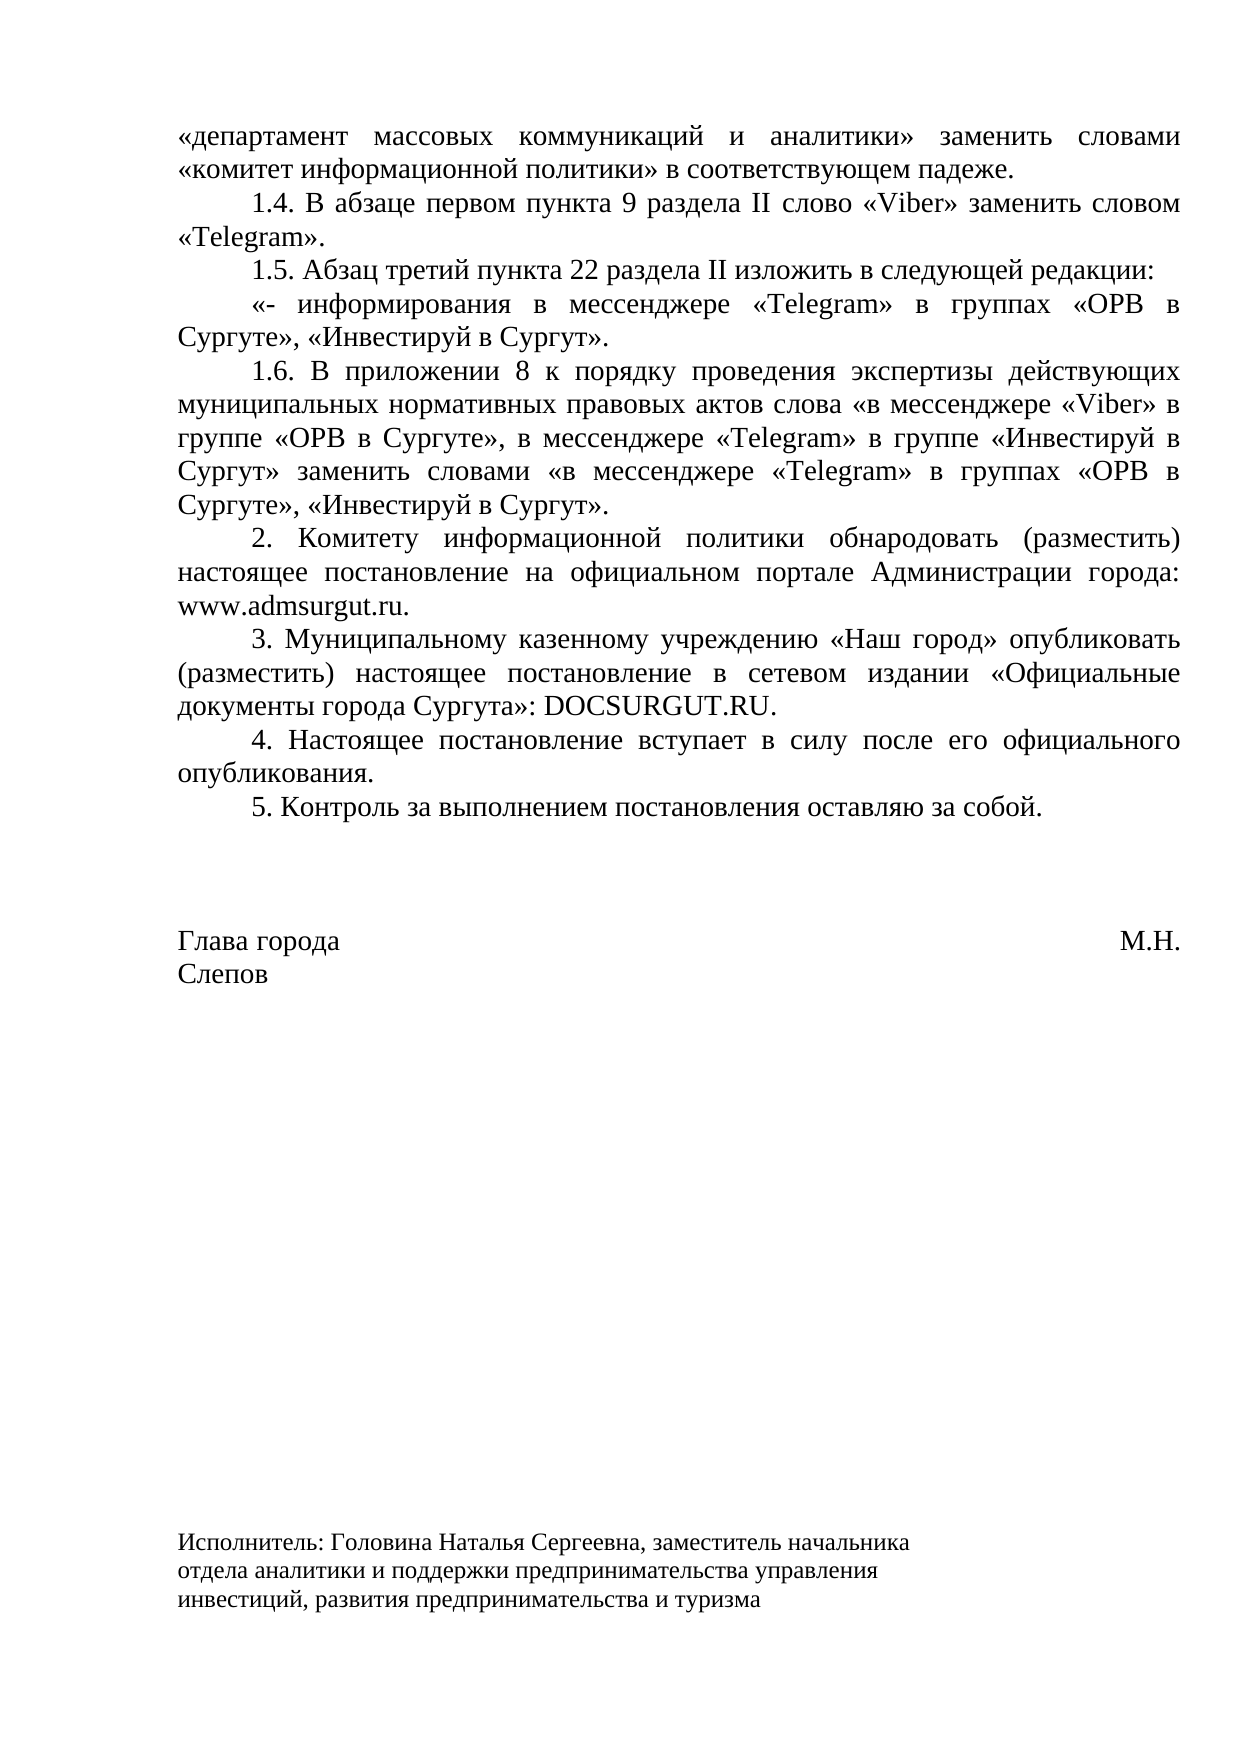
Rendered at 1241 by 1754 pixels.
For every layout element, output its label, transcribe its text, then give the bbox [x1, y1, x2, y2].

text 2. Комитету информационной политики обнародовать (разместить) настоящее постановление на официальном портале Администрации города: www.admsurgut.ru. [177, 521, 1181, 621]
text 1.6. В приложении 8 к порядку проведения экспертизы действующих муниципальных нормативных правовых актов слова «в мессенджере «Viber» в группе «ОРВ в Сургуте», в мессенджере «Telegram» в группе «Инвестируй в Сургут» заменить словами «в мессенджере «Telegram» в группах «ОРВ в Сургуте», «Инвестируй в Сургут». [177, 353, 1181, 521]
text 5. Контроль за выполнением постановления оставляю за собой. [177, 789, 1181, 822]
text Исполнитель: Головина Наталья Сергеевна, заместитель начальника [177, 1527, 1181, 1556]
text инвестиций, развития предпринимательства и туризма [177, 1584, 1181, 1613]
text 1.5. Абзац третий пункта 22 раздела II изложить в следующей редакции: [177, 252, 1181, 286]
text «- информирования в мессенджере «Telegram» в группах «ОРВ в Сургуте», «Инвестируй в Сургут». [177, 286, 1181, 353]
text отдела аналитики и поддержки предпринимательства управления [177, 1556, 1181, 1584]
text Глава города М.Н. Слепов [177, 923, 1181, 990]
text 3. Муниципальному казенному учреждению «Наш город» опубликовать (разместить) настоящее постановление в сетевом издании «Официальные документы города Сургута»: DOCSURGUT.RU. [177, 621, 1181, 722]
text 4. Настоящее постановление вступает в силу после его официального опубликования. [177, 722, 1181, 789]
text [177, 118, 1181, 185]
text 1.4. В абзаце первом пункта 9 раздела II слово «Viber» заменить словом «Telegram». [177, 185, 1181, 252]
